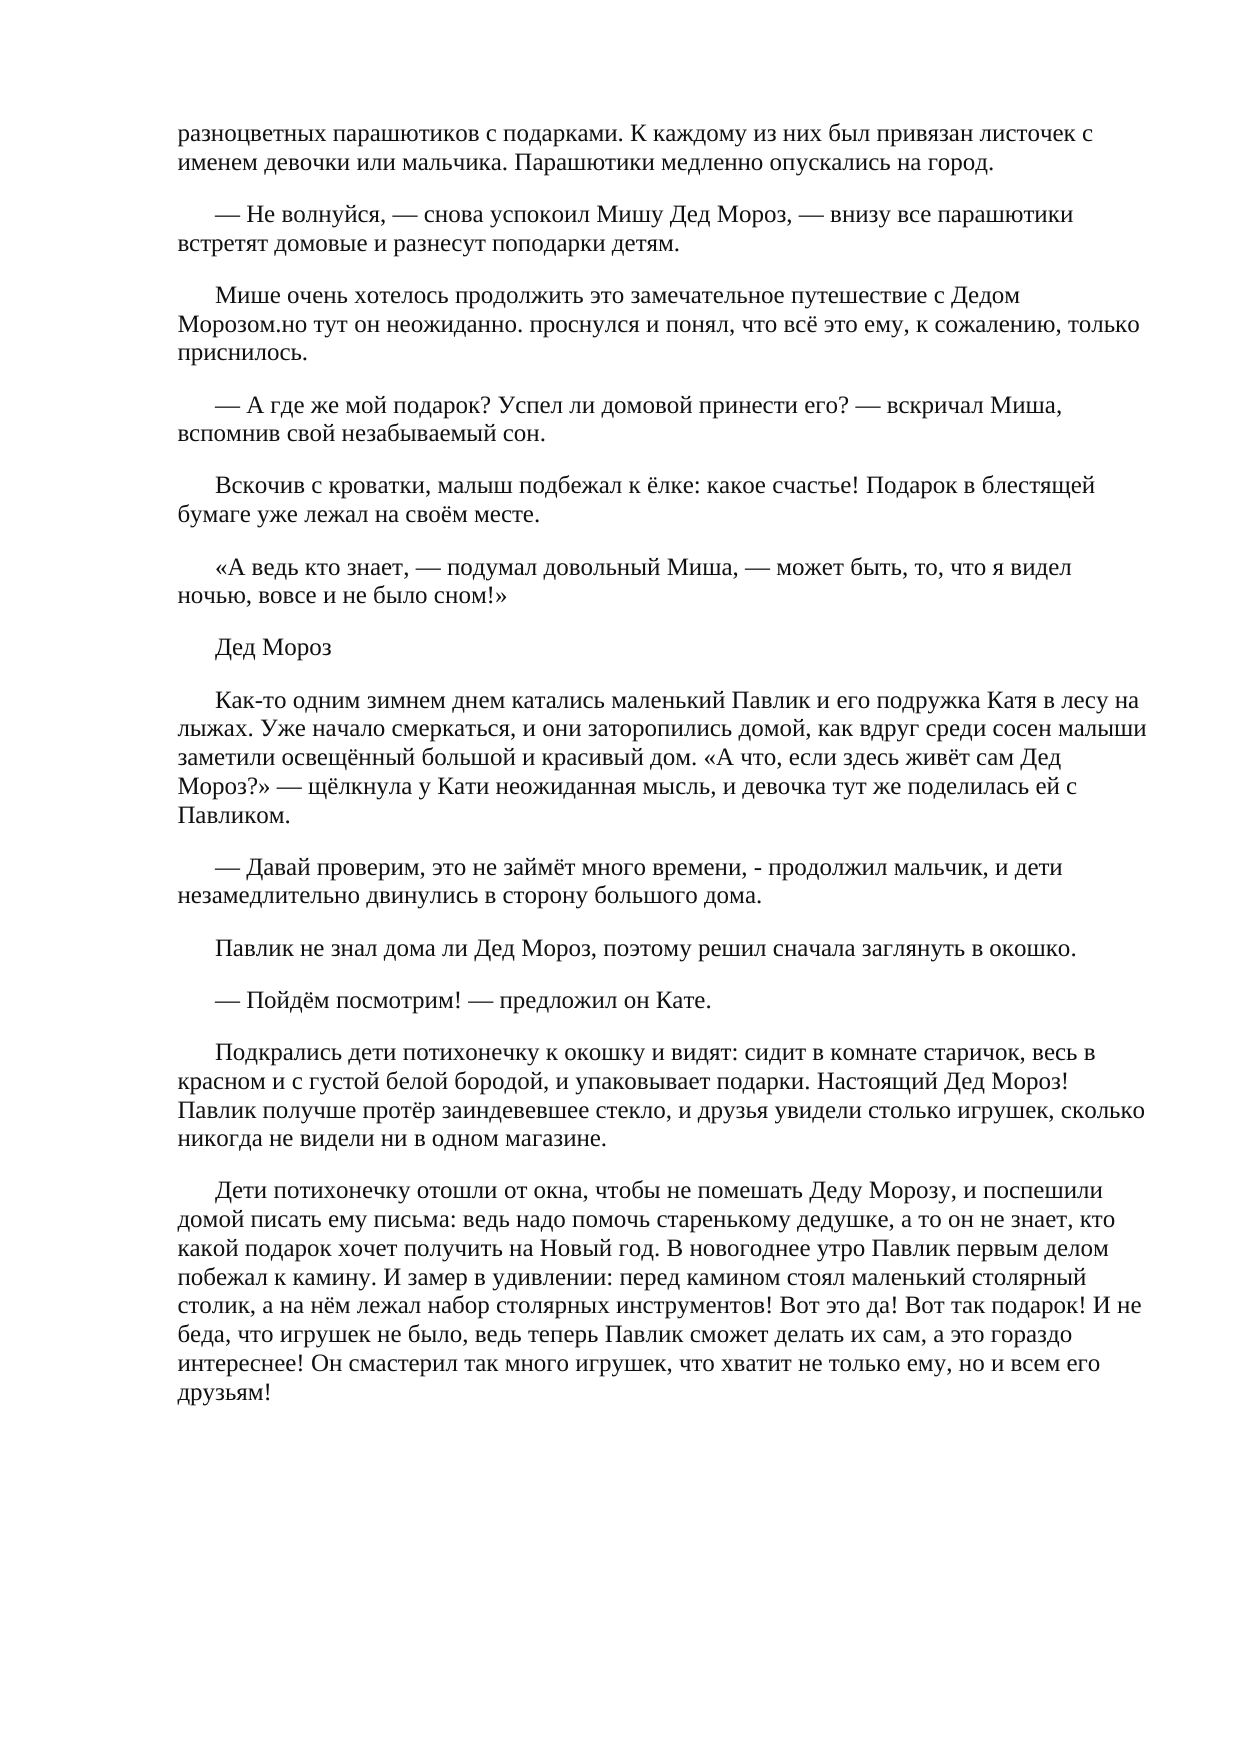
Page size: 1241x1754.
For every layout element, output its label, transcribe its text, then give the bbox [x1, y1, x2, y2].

text — Пойдём посмотрим! — предложил он Кате. [177, 985, 1152, 1014]
text — Давай проверим, это не займёт много времени, - продолжил мальчик, и дети незамедлительно двинулись в сторону большого дома. [177, 852, 1152, 909]
text Дед Мороз [177, 632, 1152, 661]
text Как-то одним зимнем днем катались маленький Павлик и его подружка Катя в лесу на лыжах. Уже начало смеркаться, и они заторопились домой, как вдруг среди сосен малыши заметили освещённый большой и красивый дом. «А что, если здесь живёт сам Дед Мороз?» — щёлкнула у Кати неожиданная мысль, и девочка тут же поделилась ей с Павликом. [177, 685, 1152, 828]
text Вскочив с кроватки, малыш подбежал к ёлке: какое счастье! Подарок в блестящей бумаге уже лежал на своём месте. [177, 471, 1152, 528]
text Дети потихонечку отошли от окна, чтобы не помешать Деду Морозу, и поспешили домой писать ему письма: ведь надо помочь старенькому дедушке, а то он не знает, кто какой подарок хочет получить на Новый год. В новогоднее утро Павлик первым делом побежал к камину. И замер в удивлении: перед камином стоял маленький столярный столик, а на нём лежал набор столярных инструментов! Вот это да! Вот так подарок! И не беда, что игрушек не было, ведь теперь Павлик сможет делать их сам, а это гораздо интереснее! Он смастерил так много игрушек, что хватит не только ему, но и всем его друзьям! [177, 1176, 1152, 1406]
text Мише очень хотелось продолжить это замечательное путешествие с Дедом Морозом.но тут он неожиданно. проснулся и понял, что всё это ему, к сожалению, только приснилось. [177, 280, 1152, 366]
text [177, 118, 1152, 176]
text — Не волнуйся, — снова успокоил Мишу Дед Мороз, — внизу все парашютики встретят домовые и разнесут поподарки детям. [177, 199, 1152, 257]
text «А ведь кто знает, — подумал довольный Миша, — может быть, то, что я видел ночью, вовсе и не было сном!» [177, 552, 1152, 609]
text Павлик не знал дома ли Дед Мороз, поэтому решил сначала заглянуть в окошко. [177, 933, 1152, 962]
text — А где же мой подарок? Успел ли домовой принести его? — вскричал Миша, вспомнив свой незабываемый сон. [177, 390, 1152, 447]
text Подкрались дети потихонечку к окошку и видят: сидит в комнате старичок, весь в красном и с густой белой бородой, и упаковывает подарки. Настоящий Дед Мороз! Павлик получше протёр заиндевевшее стекло, и друзья увидели столько игрушек, сколько никогда не видели ни в одном магазине. [177, 1037, 1152, 1152]
